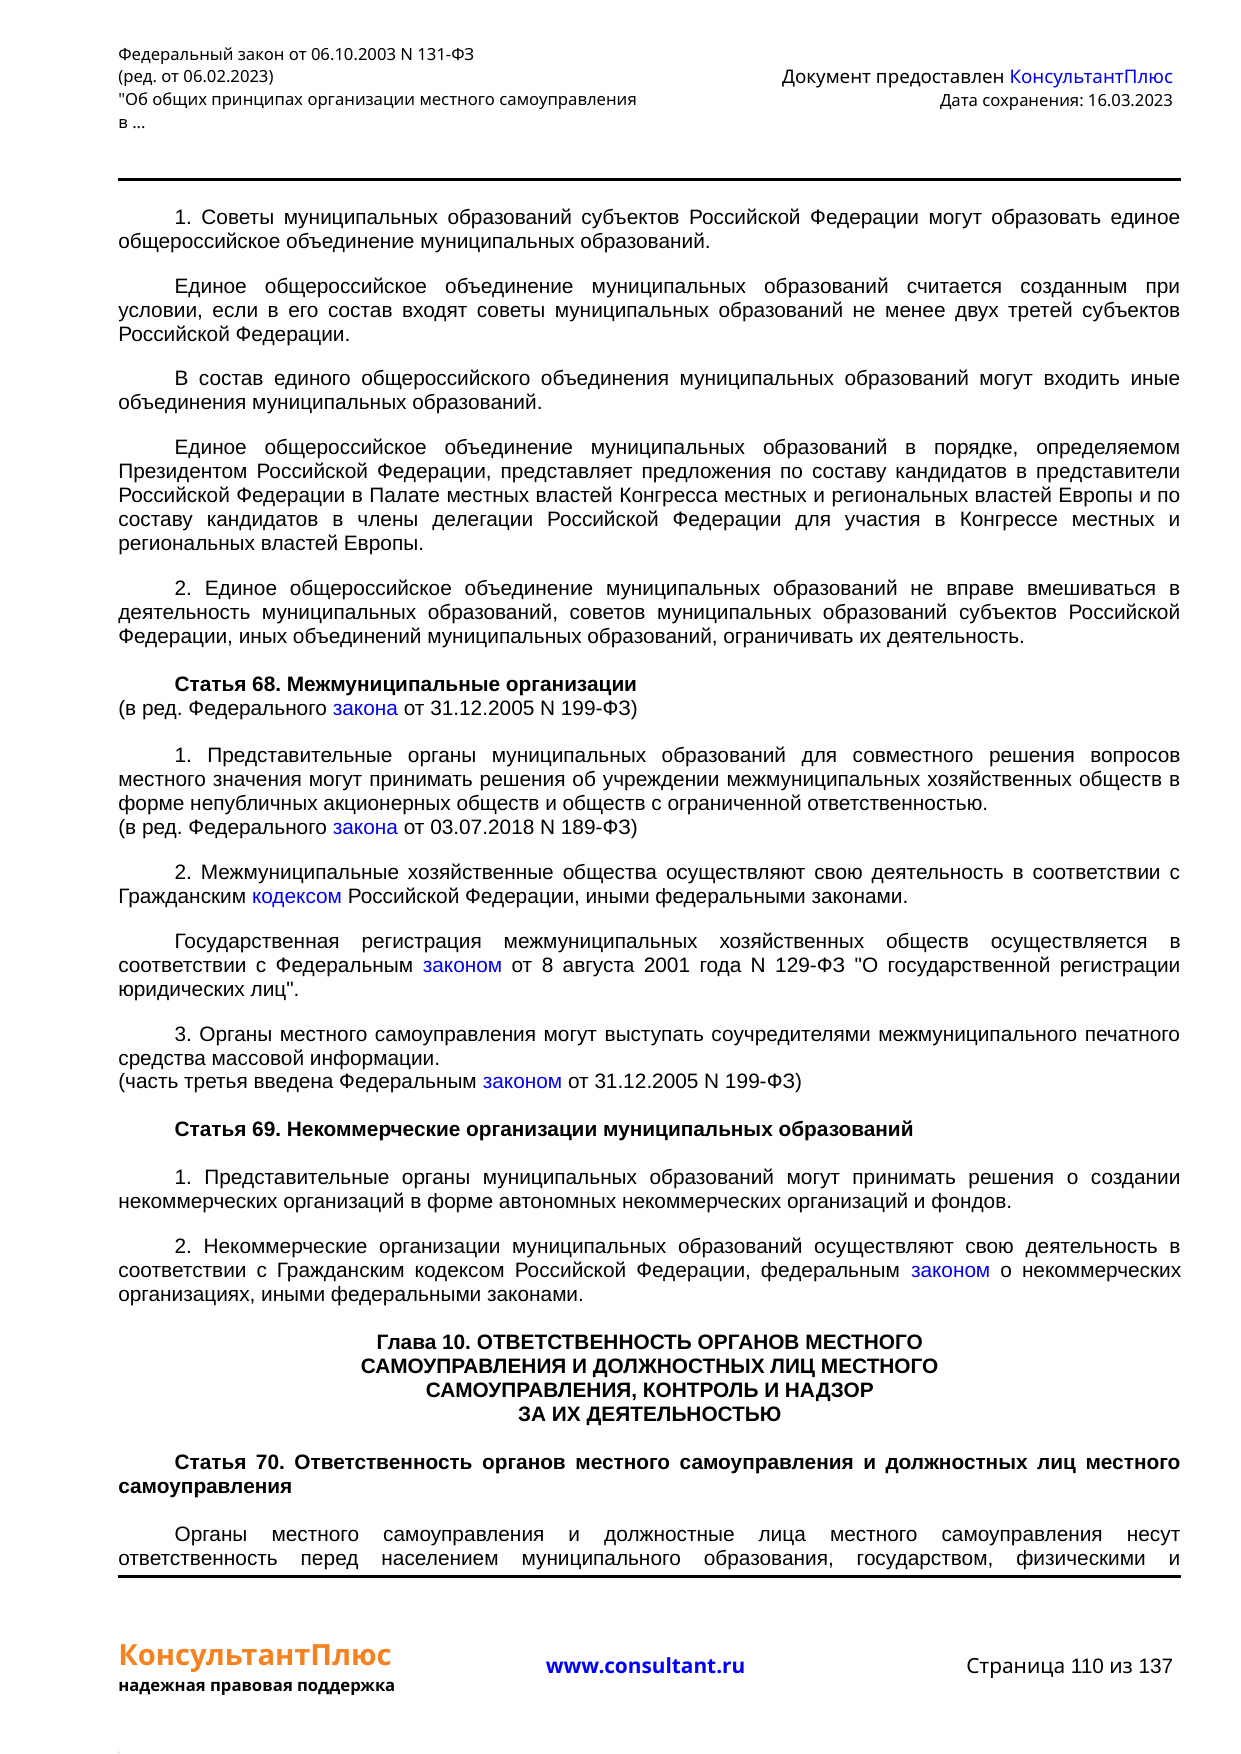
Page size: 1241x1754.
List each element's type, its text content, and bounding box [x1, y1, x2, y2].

text (часть третья введена Федеральным законом от 31.12.2005 N 199-ФЗ) [118, 1069, 1181, 1093]
text 2. Межмуниципальные хозяйственные общества осуществляют свою деятельность в соответствии с Гражданским кодексом Российской Федерации, иными федеральными законами. [118, 860, 1181, 908]
text Единое общероссийское объединение муниципальных образований в порядке, определяемом Президентом Российской Федерации, представляет предложения по составу кандидатов в представители Российской Федерации в Палате местных властей Конгресса местных и региональных властей Европы и по составу кандидатов в члены делегации Российской Федерации для участия в Конгрессе местных и региональных властей Европы. [118, 435, 1181, 555]
text 3. Органы местного самоуправления могут выступать соучредителями межмуниципального печатного средства массовой информации. [118, 1021, 1181, 1069]
text (в ред. Федерального закона от 31.12.2005 N 199-ФЗ) [118, 695, 1181, 719]
text 1. Представительные органы муниципальных образований для совместного решения вопросов местного значения могут принимать решения об учреждении межмуниципальных хозяйственных обществ в форме непубличных акционерных обществ и обществ с ограниченной ответственностью. [118, 743, 1181, 815]
text В состав единого общероссийского объединения муниципальных образований могут входить иные объединения муниципальных образований. [118, 366, 1181, 414]
title Статья 68. Межмуниципальные организации [118, 671, 1181, 695]
text 1. Представительные органы муниципальных образований могут принимать решения о создании некоммерческих организаций в форме автономных некоммерческих организаций и фондов. [118, 1165, 1181, 1213]
title Статья 70. Ответственность органов местного самоуправления и должностных лиц местного самоуправления [118, 1449, 1181, 1497]
text 2. Единое общероссийское объединение муниципальных образований не вправе вмешиваться в деятельность муниципальных образований, советов муниципальных образований субъектов Российской Федерации, иных объединений муниципальных образований, ограничивать их деятельность. [118, 576, 1181, 647]
text (в ред. Федерального закона от 03.07.2018 N 189-ФЗ) [118, 815, 1181, 839]
text 2. Некоммерческие организации муниципальных образований осуществляют свою деятельность в соответствии с Гражданским кодексом Российской Федерации, федеральным законом о некоммерческих организациях, иными федеральными законами. [118, 1234, 1181, 1306]
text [118, 1521, 1181, 1569]
title Глава 10. ОТВЕТСТВЕННОСТЬ ОРГАНОВ МЕСТНОГО [118, 1330, 1181, 1354]
text 1. Советы муниципальных образований субъектов Российской Федерации могут образовать единое общероссийское объединение муниципальных образований. [118, 205, 1181, 253]
text Единое общероссийское объединение муниципальных образований считается созданным при условии, если в его состав входят советы муниципальных образований не менее двух третей субъектов Российской Федерации. [118, 273, 1181, 345]
title САМОУПРАВЛЕНИЯ И ДОЛЖНОСТНЫХ ЛИЦ МЕСТНОГО [118, 1354, 1181, 1378]
text Государственная регистрация межмуниципальных хозяйственных обществ осуществляется в соответствии с Федеральным законом от 8 августа 2001 года N 129-ФЗ "О государственной регистрации юридических лиц". [118, 929, 1181, 1001]
title ЗА ИХ ДЕЯТЕЛЬНОСТЬЮ [118, 1402, 1181, 1426]
title САМОУПРАВЛЕНИЯ, КОНТРОЛЬ И НАДЗОР [118, 1378, 1181, 1402]
title Статья 69. Некоммерческие организации муниципальных образований [118, 1117, 1181, 1141]
